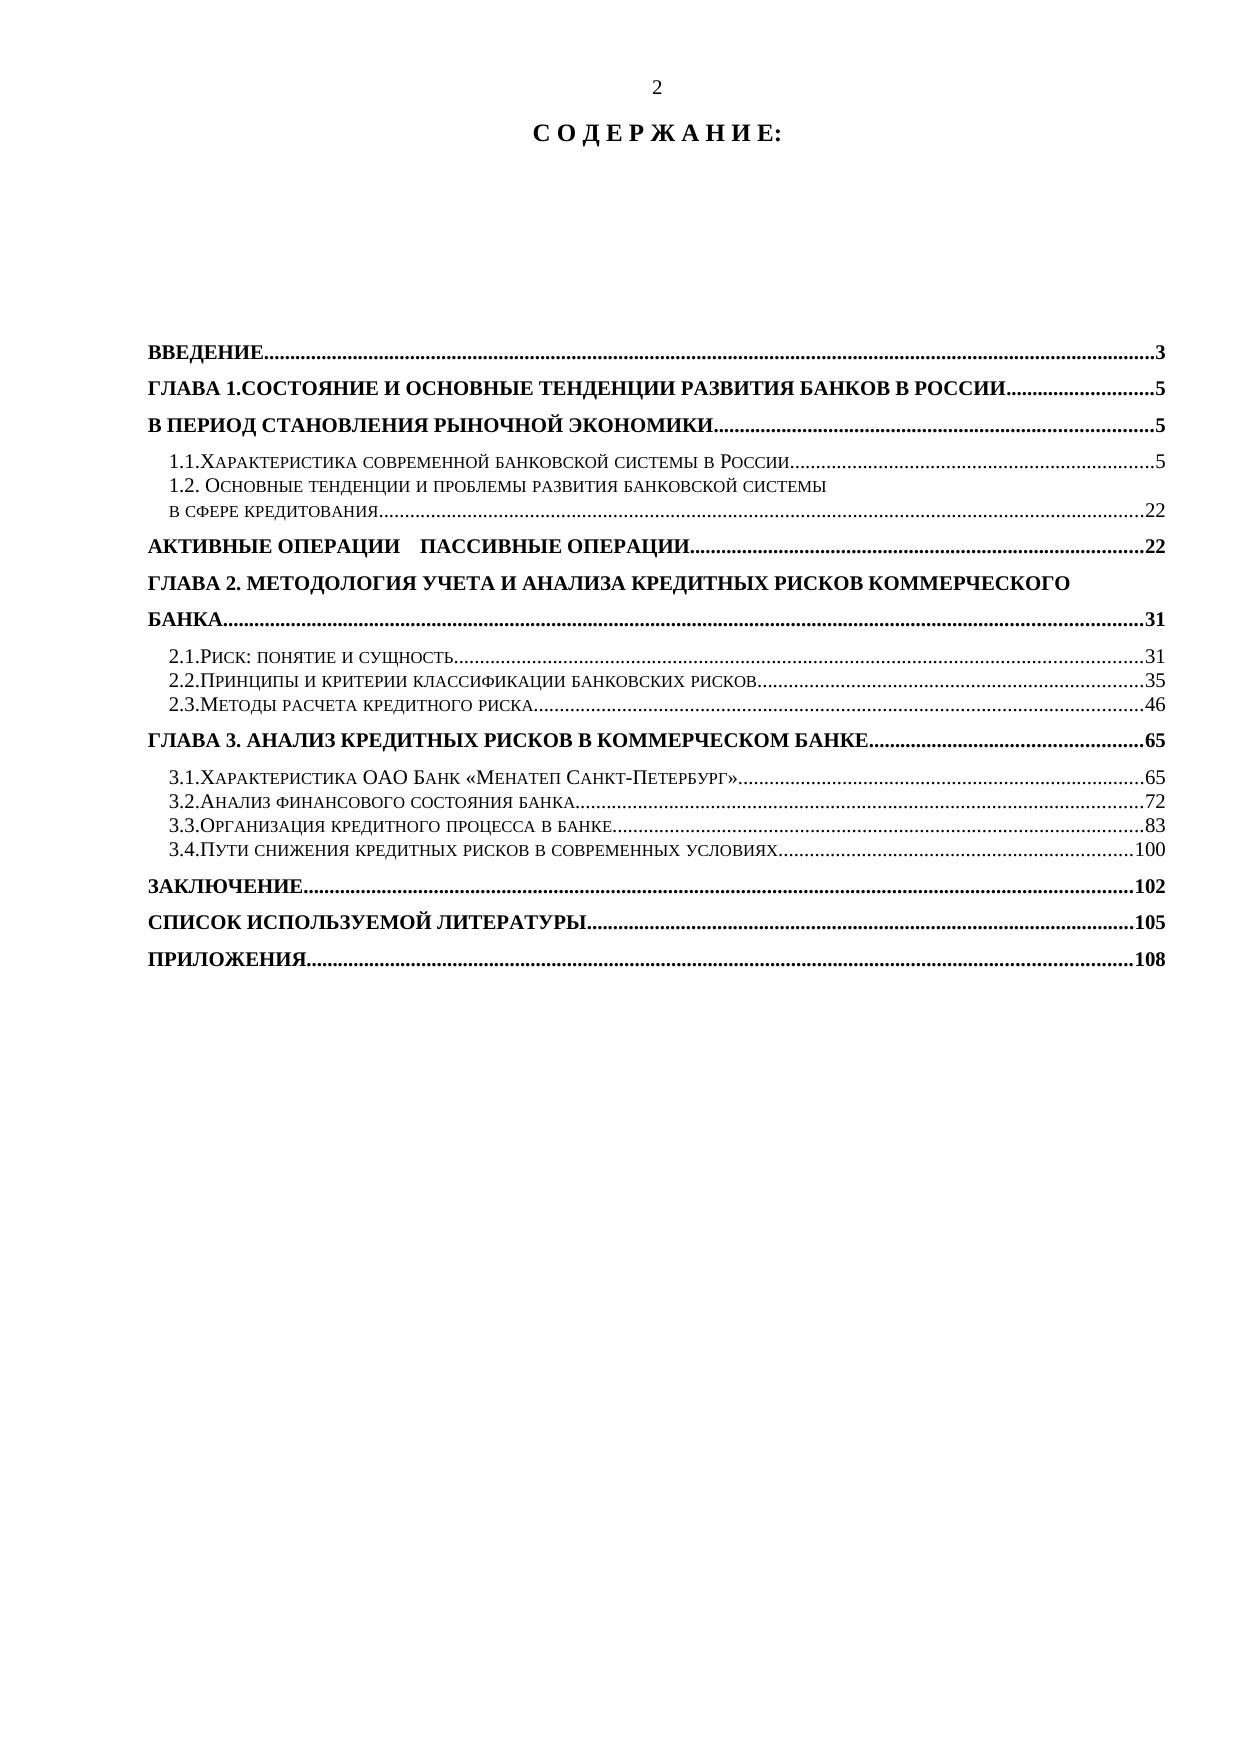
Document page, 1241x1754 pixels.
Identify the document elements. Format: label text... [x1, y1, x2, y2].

text Введение 3 [148, 340, 1167, 364]
text Список используемой литературы 105 [148, 910, 1167, 934]
text Приложения 108 [148, 947, 1167, 971]
text 3.1.Характеристика ОАО Банк «Менатеп Санкт-Петербург» 65 [168, 765, 1167, 789]
text 2.2.Принципы и критерии классификации банковских рисков 35 [168, 668, 1167, 692]
text АКТИВНЫЕ ОПЕРАЦИИ ПАССИВНЫЕ ОПЕРАЦИИ 22 [148, 534, 1167, 558]
text С О Д Е Р Ж А Н И Е: [148, 118, 1167, 147]
text 3.2.Анализ финансового состояния банка 72 [168, 789, 1167, 813]
text 2.3.Методы расчета кредитного риска 46 [168, 692, 1167, 716]
text в сфере кредитования 22 [168, 497, 1167, 522]
text Глава 1.Состояние и основные тенденции развития банков в России 5 [148, 376, 1167, 400]
text 3.4.Пути снижения кредитных рисков в современных условиях 100 [168, 837, 1167, 861]
text Глава 3. Анализ кредитных рисков в коммерческом банке 65 [148, 728, 1167, 752]
text банка 31 [148, 607, 1167, 631]
text в период становления рыночной экономики 5 [148, 413, 1167, 437]
text 1.2. Основные тенденции и проблемы развития банковской системы [168, 473, 1167, 497]
text 3.3.Организация кредитного процесса в банке 83 [168, 813, 1167, 837]
text Глава 2. Методология учета и анализа кредитных рисков коммерческого [148, 571, 1167, 595]
text 1.1.Характеристика современной банковской системы в России 5 [168, 449, 1167, 473]
text Заключение 102 [148, 874, 1167, 898]
text 2.1.Риск: понятие и сущность 31 [168, 644, 1167, 668]
